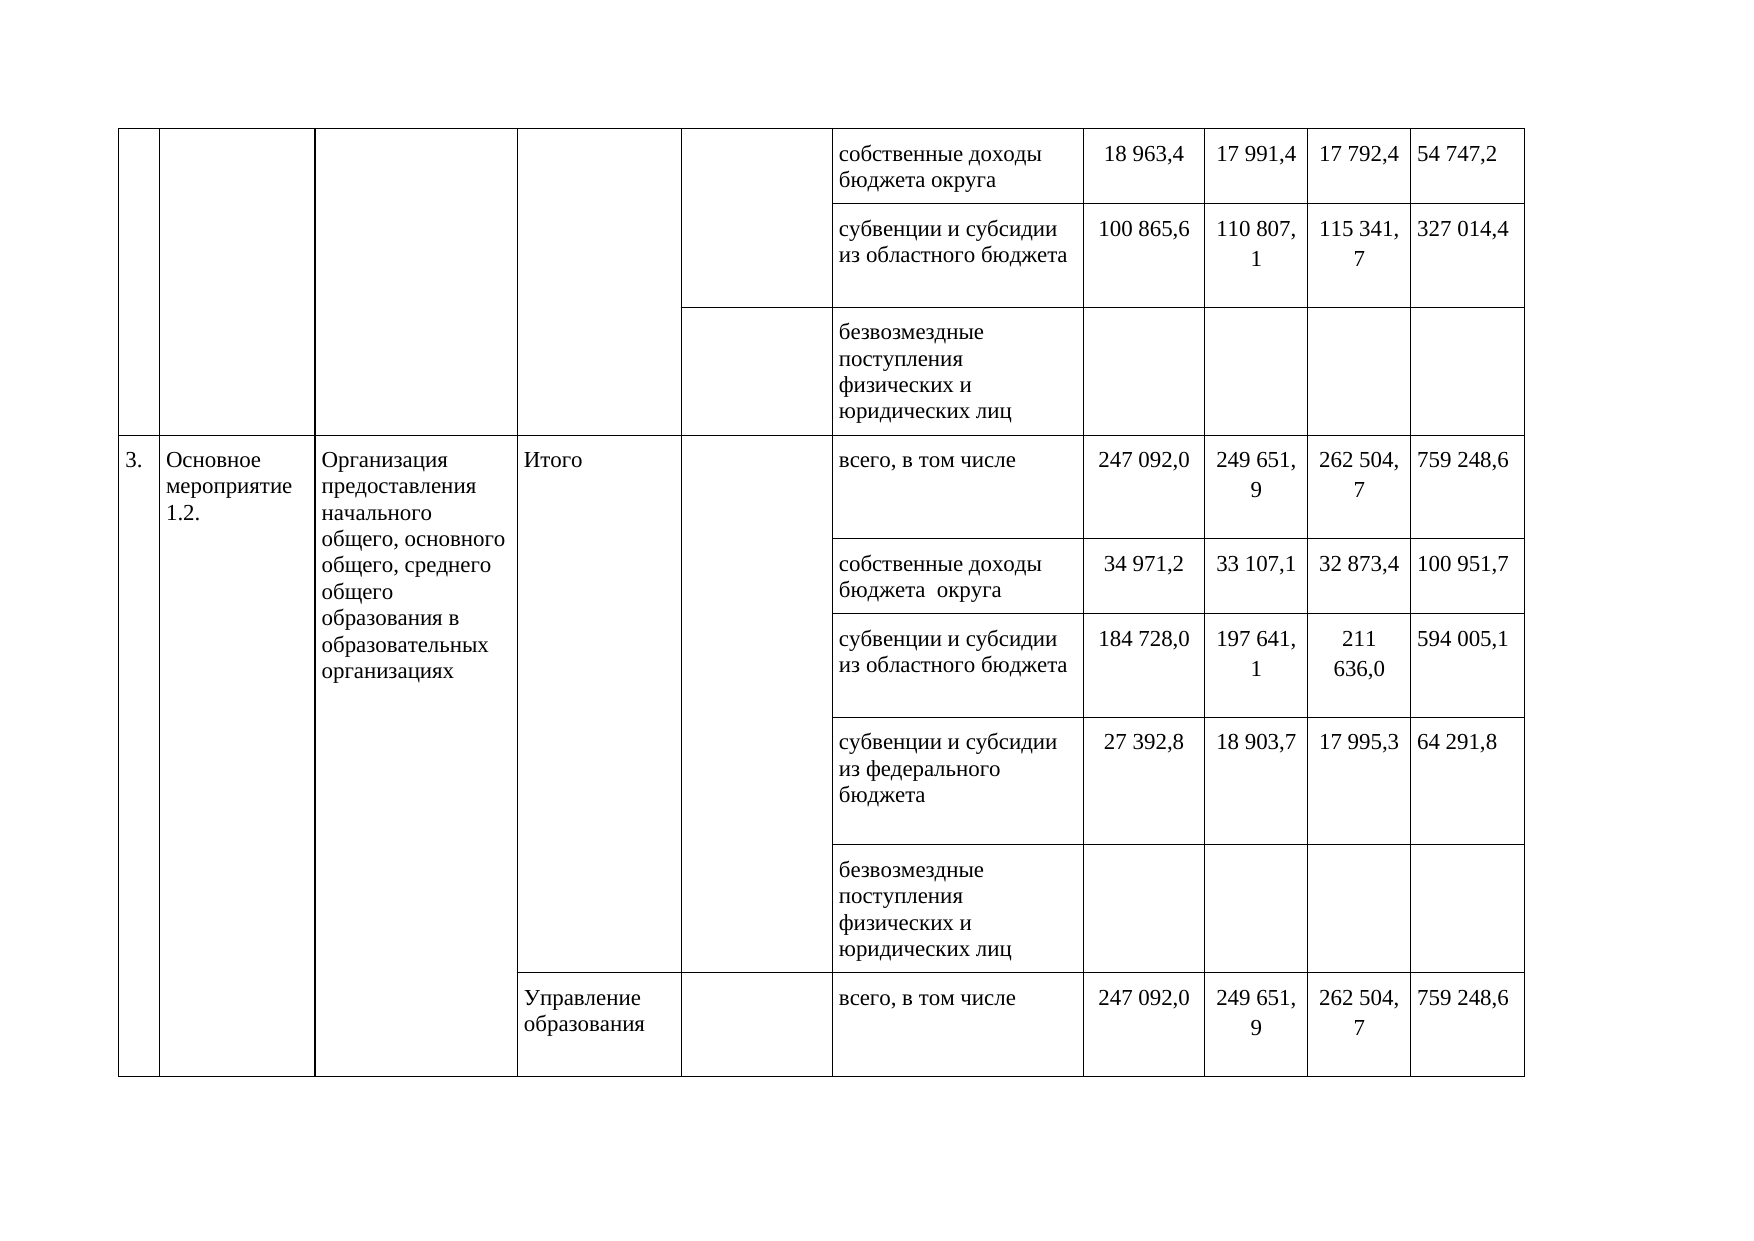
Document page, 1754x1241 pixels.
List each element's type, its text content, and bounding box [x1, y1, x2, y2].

table_cell 17 792,4 [1308, 129, 1410, 203]
table_cell Организация предоставления начального общего, основного общего, среднего общего образования в образовательных организациях [316, 436, 517, 1076]
table_cell всего, в том числе [833, 973, 1083, 1076]
table_cell 33 107,1 [1205, 539, 1307, 613]
table_cell 759 248,6 [1411, 973, 1524, 1076]
table_cell 18 903,7 [1205, 718, 1307, 844]
table_cell 115 341,7 [1308, 204, 1410, 307]
table_cell 100 951,7 [1411, 539, 1524, 613]
table_cell 211 636,0 [1308, 614, 1410, 717]
table_cell 247 092,0 [1084, 973, 1204, 1076]
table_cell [833, 308, 1083, 434]
table_cell 594 005,1 [1411, 614, 1524, 717]
table_cell 262 504,7 [1308, 973, 1410, 1076]
table_cell 34 971,2 [1084, 539, 1204, 613]
table_cell Основное мероприятие 1.2. [160, 436, 314, 1076]
table_cell 18 963,4 [1084, 129, 1204, 203]
table_cell всего, в том числе [833, 436, 1083, 538]
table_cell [518, 973, 681, 1076]
table_cell субвенции и субсидии из федерального бюджета [833, 718, 1083, 844]
table_cell [682, 436, 832, 972]
table_cell безвозмездные поступления физических и юридических лиц [833, 845, 1083, 972]
table_cell субвенции и субсидии из областного бюджета [833, 614, 1083, 717]
table_cell [1084, 308, 1204, 434]
table_cell [1084, 845, 1204, 972]
table_cell 17 991,4 [1205, 129, 1307, 203]
table_cell [1411, 308, 1524, 434]
table_cell [1411, 845, 1524, 972]
table_cell субвенции и субсидии из областного бюджета [833, 204, 1083, 307]
table_cell 100 865,6 [1084, 204, 1204, 307]
table_cell 17 995,3 [1308, 718, 1410, 844]
table_cell 64 291,8 [1411, 718, 1524, 844]
table_cell [1205, 308, 1307, 434]
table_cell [518, 129, 681, 434]
table_cell 27 392,8 [1084, 718, 1204, 844]
table_cell 249 651,9 [1205, 973, 1307, 1076]
table_cell 262 504,7 [1308, 436, 1410, 538]
table_cell 110 807,1 [1205, 204, 1307, 307]
table_cell 32 873,4 [1308, 539, 1410, 613]
table_cell 247 092,0 [1084, 436, 1204, 538]
table_cell 184 728,0 [1084, 614, 1204, 717]
table_cell собственные доходы бюджета округа [833, 129, 1083, 203]
table_cell Итого [518, 436, 681, 972]
table_cell [682, 973, 832, 1076]
table_cell [682, 129, 832, 307]
table_cell [1205, 845, 1307, 972]
table_cell 249 651,9 [1205, 436, 1307, 538]
table_cell 54 747,2 [1411, 129, 1524, 203]
table_cell 197 641,1 [1205, 614, 1307, 717]
table_cell [1308, 308, 1410, 434]
table_cell [1308, 845, 1410, 972]
table_cell [682, 308, 832, 434]
table_cell 759 248,6 [1411, 436, 1524, 538]
table_cell 3. [119, 436, 159, 1076]
table_cell 327 014,4 [1411, 204, 1524, 307]
table_cell собственные доходы бюджета округа [833, 539, 1083, 613]
